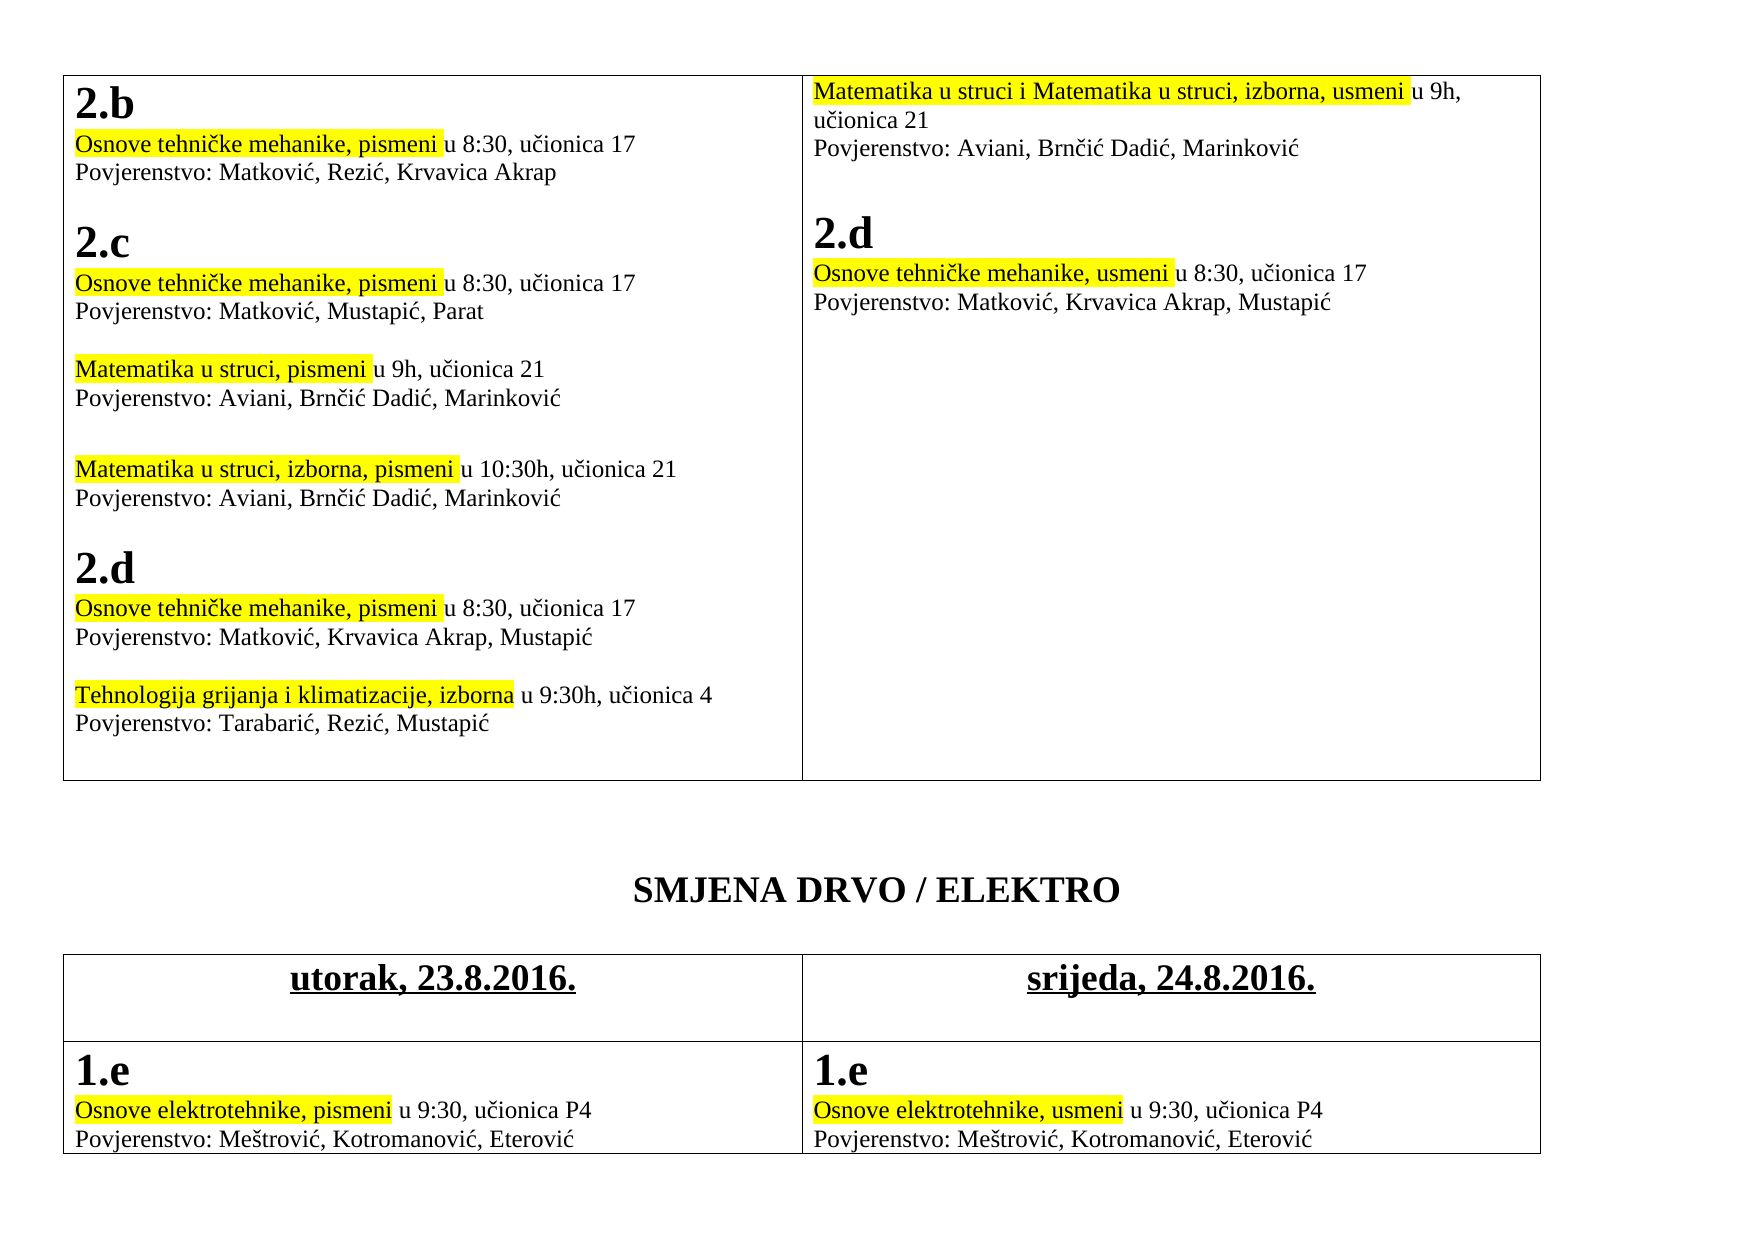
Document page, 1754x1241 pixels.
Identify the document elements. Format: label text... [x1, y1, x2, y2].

table_header srijeda, 24.8.2016. [803, 955, 1540, 1041]
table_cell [64, 76, 802, 780]
table_header utorak, 23.8.2016. [64, 955, 802, 1041]
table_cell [803, 76, 1540, 780]
text SMJENA DRVO / ELEKTRO [75, 868, 1679, 911]
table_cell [803, 1042, 1540, 1152]
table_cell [64, 1042, 802, 1152]
